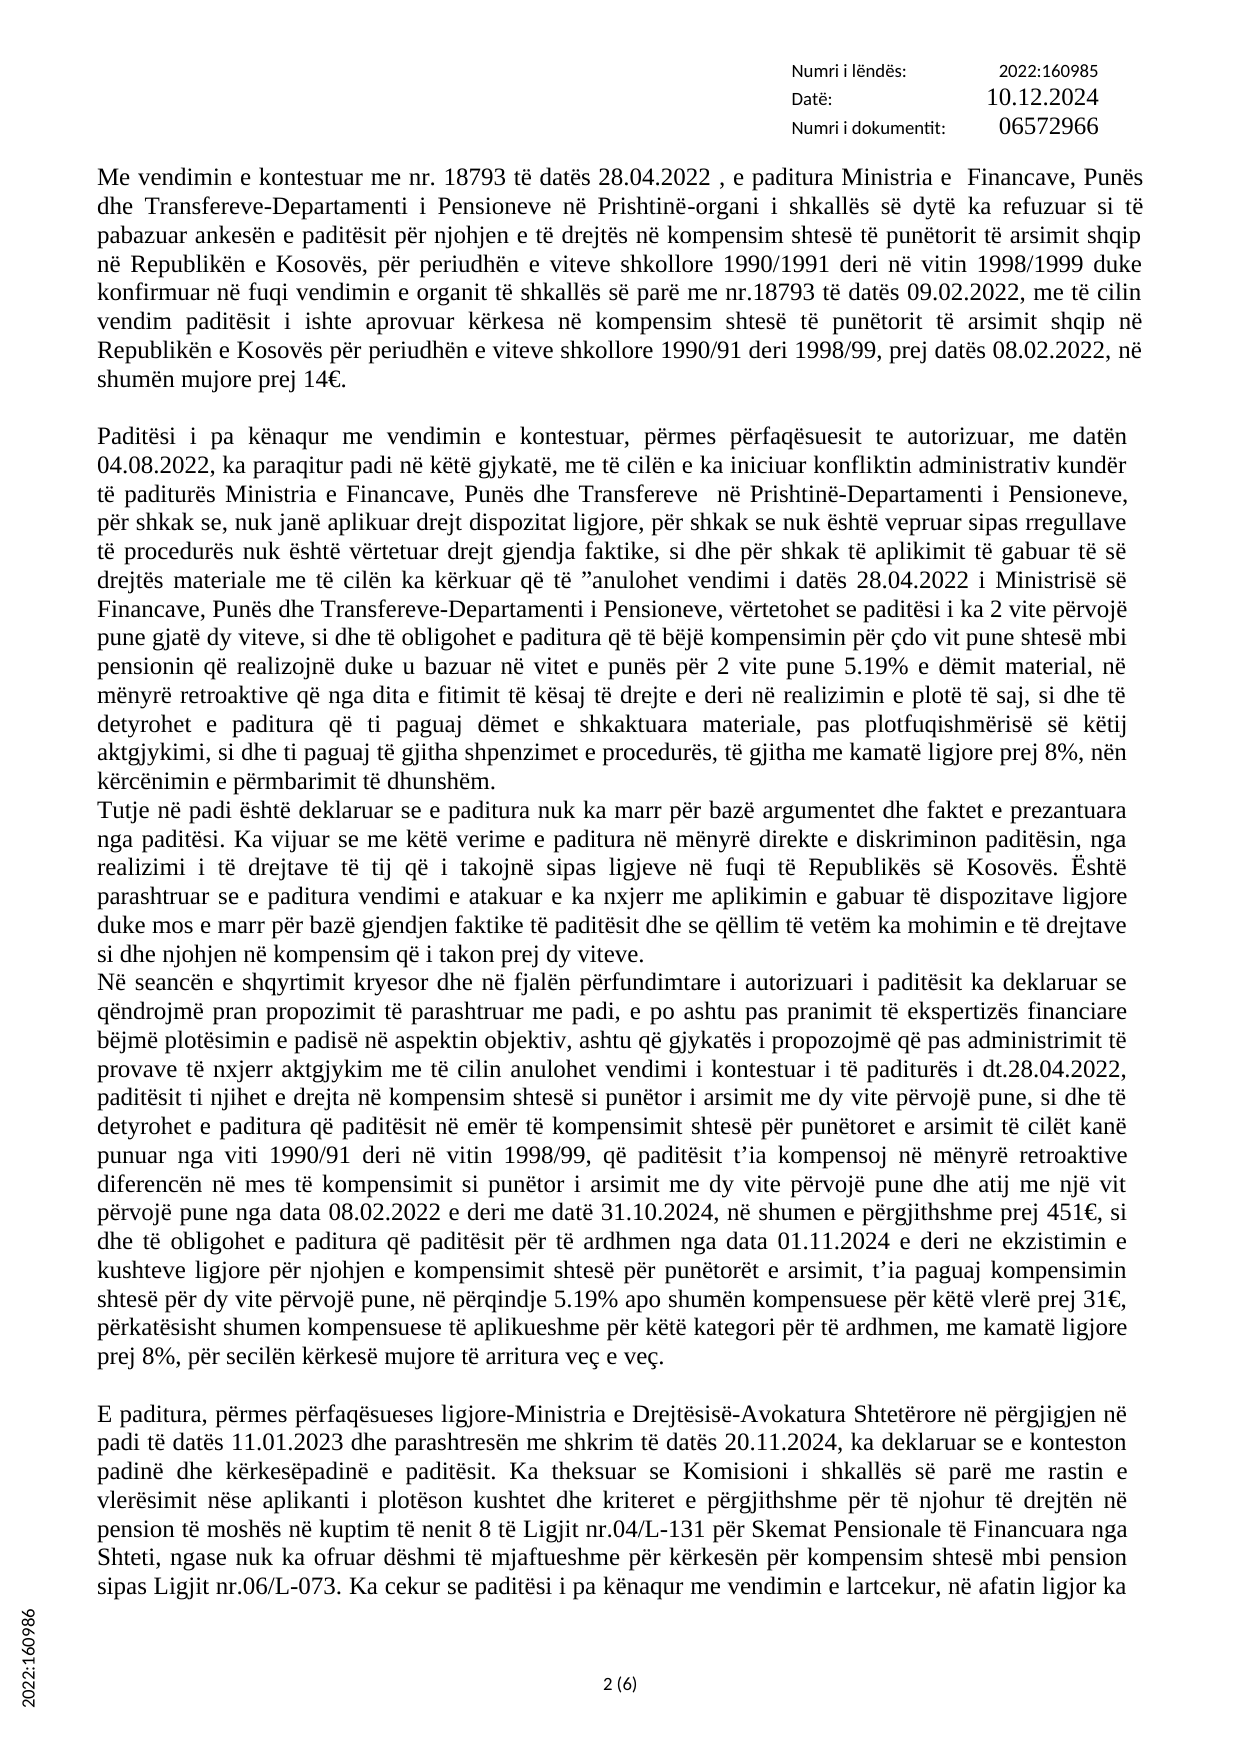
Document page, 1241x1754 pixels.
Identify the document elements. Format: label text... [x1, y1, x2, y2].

text Paditësi i pa kënaqur me vendimin e kontestuar, përmes përfaqësuesit te autorizuar, me datën 04.08.2022, ka paraqitur padi në këtë gjykatë, me të cilën e ka iniciuar konfliktin administrativ kundër të paditurës Ministria e Financave, Punës dhe Transfereve në Prishtinë-Departamenti i Pensioneve, për shkak se, nuk janë aplikuar drejt dispozitat ligjore, për shkak se nuk është vepruar sipas rregullave të procedurës nuk është vërtetuar drejt gjendja faktike, si dhe për shkak të aplikimit të gabuar të së drejtës materiale me të cilën ka kërkuar që të ”anulohet vendimi i datës 28.04.2022 i Ministrisë së Financave, Punës dhe Transfereve-Departamenti i Pensioneve, vërtetohet se paditësi i ka 2 vite përvojë pune gjatë dy viteve, si dhe të obligohet e paditura që të bëjë kompensimin për çdo vit pune shtesë mbi pensionin që realizojnë duke u bazuar në vitet e punës për 2 vite pune 5.19% e dëmit material, në mënyrë retroaktive që nga dita e fitimit të kësaj të drejte e deri në realizimin e plotë të saj, si dhe të detyrohet e paditura që ti paguaj dëmet e shkaktuara materiale, pas plotfuqishmërisë së këtij aktgjykimi, si dhe ti paguaj të gjitha shpenzimet e procedurës, të gjitha me kamatë ligjore prej 8%, nën kërcënimin e përmbarimit të dhunshëm. [97, 421, 1128, 795]
text Me vendimin e kontestuar me nr. 18793 të datës 28.04.2022 , e paditura Ministria e Financave, Punës dhe Transfereve-Departamenti i Pensioneve në Prishtinë-organi i shkallës së dytë ka refuzuar si të pabazuar ankesën e paditësit për njohjen e të drejtës në kompensim shtesë të punëtorit të arsimit shqip në Republikën e Kosovës, për periudhën e viteve shkollore 1990/1991 deri në vitin 1998/1999 duke konfirmuar në fuqi vendimin e organit të shkallës së parë me nr.18793 të datës 09.02.2022, me të cilin vendim paditësit i ishte aprovuar kërkesa në kompensim shtesë të punëtorit të arsimit shqip në Republikën e Kosovës për periudhën e viteve shkollore 1990/91 deri 1998/99, prej datës 08.02.2022, në shumën mujore prej 14€. [97, 162, 1143, 392]
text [97, 1399, 1128, 1600]
text Në seancën e shqyrtimit kryesor dhe në fjalën përfundimtare i autorizuari i paditësit ka deklaruar se qëndrojmë pran propozimit të parashtruar me padi, e po ashtu pas pranimit të ekspertizës financiare bëjmë plotësimin e padisë në aspektin objektiv, ashtu që gjykatës i propozojmë që pas administrimit të provave të nxjerr aktgjykim me të cilin anulohet vendimi i kontestuar i të paditurës i dt.28.04.2022, paditësit ti njihet e drejta në kompensim shtesë si punëtor i arsimit me dy vite përvojë pune, si dhe të detyrohet e paditura që paditësit në emër të kompensimit shtesë për punëtoret e arsimit të cilët kanë punuar nga viti 1990/91 deri në vitin 1998/99, që paditësit t’ia kompensoj në mënyrë retroaktive diferencën në mes të kompensimit si punëtor i arsimit me dy vite përvojë pune dhe atij me një vit përvojë pune nga data 08.02.2022 e deri me datë 31.10.2024, në shumen e përgjithshme prej 451€, si dhe të obligohet e paditura që paditësit për të ardhmen nga data 01.11.2024 e deri ne ekzistimin e kushteve ligjore për njohjen e kompensimit shtesë për punëtorët e arsimit, t’ia paguaj kompensimin shtesë për dy vite përvojë pune, në përqindje 5.19% apo shumën kompensuese për këtë vlerë prej 31€, përkatësisht shumen kompensuese të aplikueshme për këtë kategori për të ardhmen, me kamatë ligjore prej 8%, për secilën kërkesë mujore të arritura veç e veç. [97, 967, 1128, 1370]
text Tutje në padi është deklaruar se e paditura nuk ka marr për bazë argumentet dhe faktet e prezantuara nga paditësi. Ka vijuar se me këtë verime e paditura në mënyrë direkte e diskriminon paditësin, nga realizimi i të drejtave të tij që i takojnë sipas ligjeve në fuqi të Republikës së Kosovës. Është parashtruar se e paditura vendimi e atakuar e ka nxjerr me aplikimin e gabuar të dispozitave ligjore duke mos e marr për bazë gjendjen faktike të paditësit dhe se qëllim të vetëm ka mohimin e të drejtave si dhe njohjen në kompensim që i takon prej dy viteve. [97, 795, 1128, 967]
